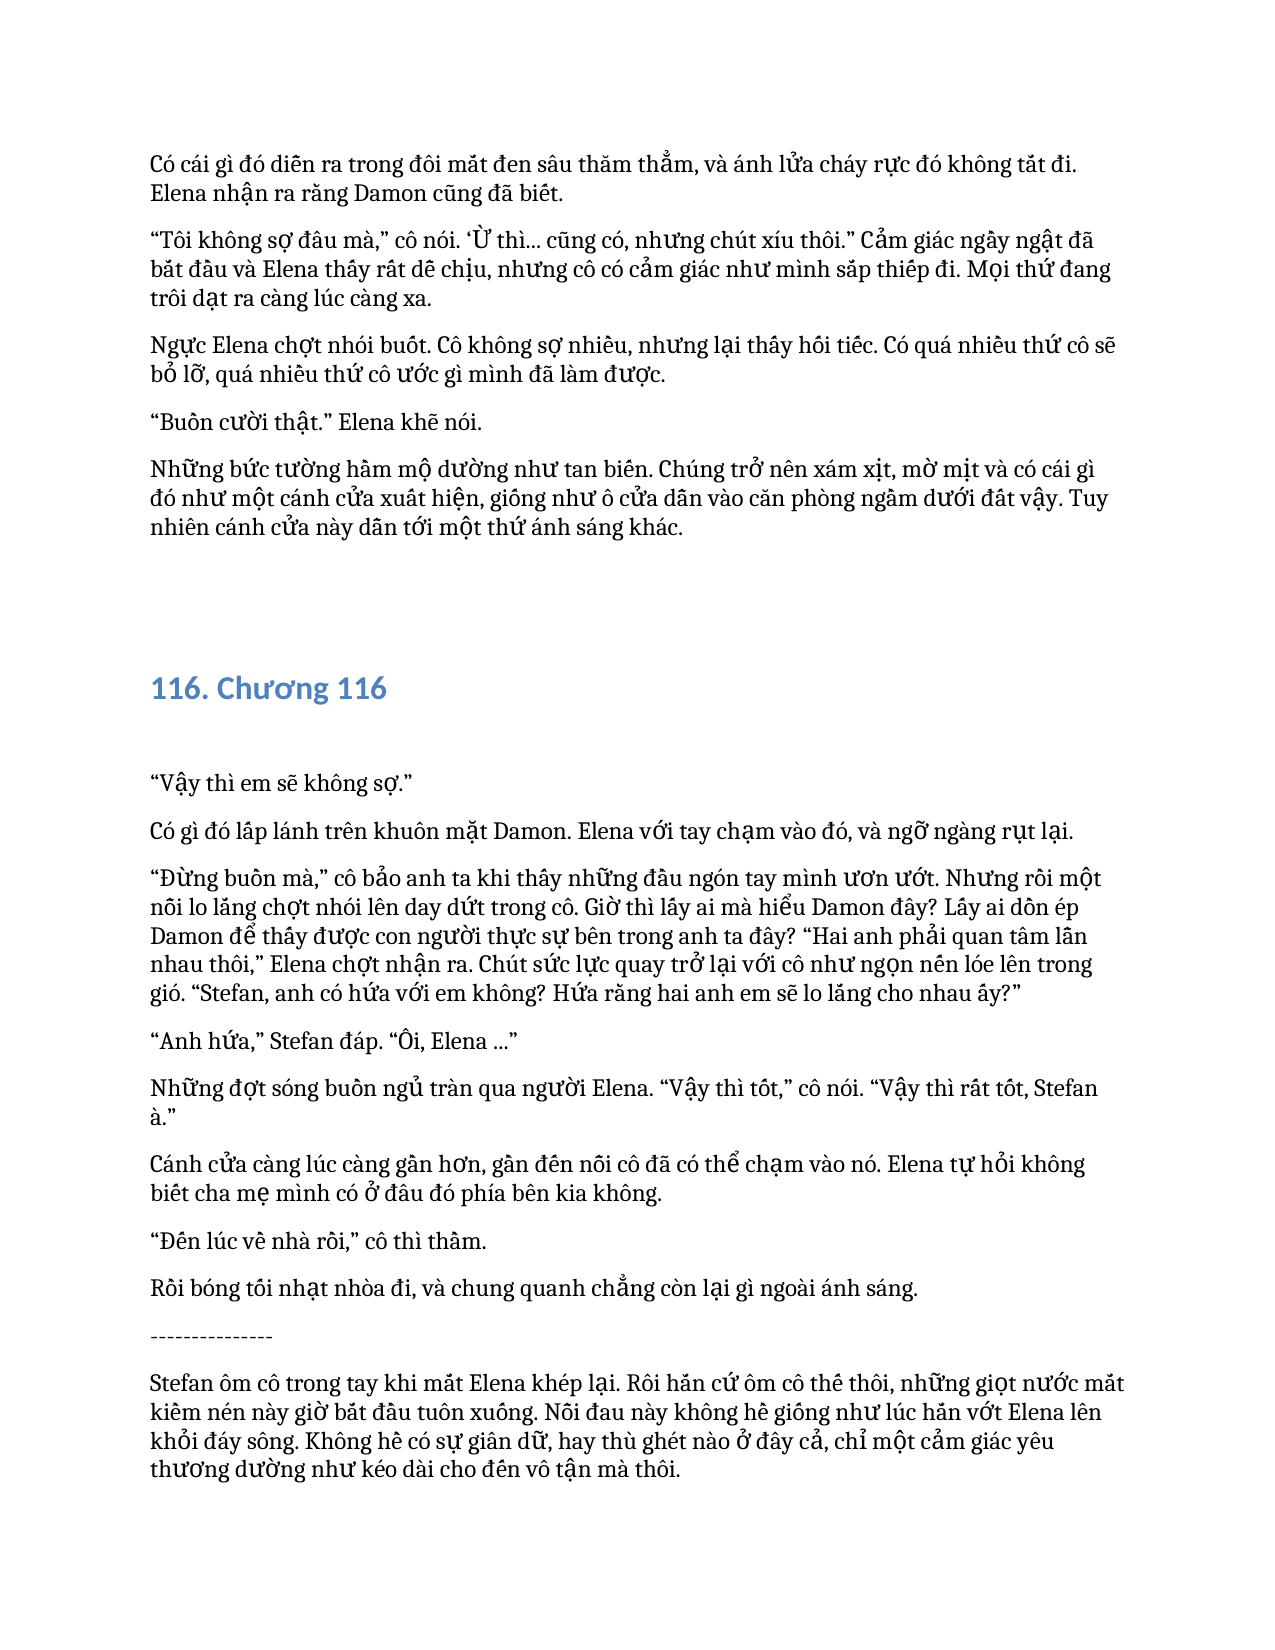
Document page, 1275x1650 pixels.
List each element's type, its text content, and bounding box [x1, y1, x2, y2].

text Những đợt sóng buồn ngủ tràn qua người Elena. “Vậy thì tốt,” cô nói. “Vậy thì rất tốt, Stefan à.” [150, 1074, 1125, 1132]
text “Anh hứa,” Stefan đáp. “Ôi, Elena ...” [150, 1027, 1125, 1055]
text “Vậy thì em sẽ không sợ.” [150, 712, 1125, 798]
text Stefan ôm cô trong tay khi mắt Elena khép lại. Rôi hắn cứ ôm cô thế thôi, những giọt nước mắt kiềm nén này giờ bắt đầu tuôn xuống. Nỗi đau này không hề giống như lúc hắn vớt Elena lên khỏi đáy sông. Không hề có sự giân dữ, hay thù ghét nào ở đây cả, chỉ một cảm giác yêu thương dường như kéo dài cho đến vô tận mà thôi. [150, 1369, 1125, 1484]
text “Tôi không sợ đâu mà,” cô nói. ‘Ừ thì... cũng có, nhưng chút xíu thôi.” Cảm giác ngầy ngật đã bắt đầu và Elena thấy rất dễ chịu, nhưng cô có cảm giác như mình sắp thiếp đi. Mọi thứ đang trôi dạt ra càng lúc càng xa. [150, 226, 1125, 312]
text Rồi bóng tối nhạt nhòa đi, và chung quanh chẳng còn lại gì ngoài ánh sáng. [150, 1274, 1125, 1303]
text “Đến lúc về nhà rồi,” cô thì thầm. [150, 1227, 1125, 1255]
text Những bức tường hầm mộ dường như tan biến. Chúng trở nên xám xịt, mờ mịt và có cái gì đó như một cánh cửa xuất hiện, giống như ô cửa dẫn vào căn phòng ngầm dưới đất vậy. Tuy nhiên cánh cửa này dẫn tới một thứ ánh sáng khác. [150, 455, 1125, 541]
text Có gì đó lấp lánh trên khuôn mặt Damon. Elena với tay chạm vào đó, và ngỡ ngàng rụt lại. [150, 817, 1125, 845]
text “Buồn cười thật.” Elena khẽ nói. [150, 407, 1125, 436]
text Có cái gì đó diễn ra trong đôi mắt đen sâu thăm thẳm, và ánh lửa cháy rực đó không tắt đi. Elena nhận ra rằng Damon cũng đã biết. [150, 150, 1125, 207]
text Ngực Elena chợt nhói buốt. Cô không sợ nhiều, nhưng lại thấy hối tiếc. Có quá nhiều thứ cô sẽ bỏ lỡ, quá nhiều thứ cô ước gì mình đã làm được. [150, 331, 1125, 389]
text Cánh cửa càng lúc càng gần hơn, gần đến nỗi cô đã có thể chạm vào nó. Elena tự hỏi không biết cha mẹ mình có ở đâu đó phía bên kia không. [150, 1150, 1125, 1208]
text “Đừng buồn mà,” cô bảo anh ta khi thấy những đầu ngón tay mình ươn ướt. Nhưng rồi một nỗi lo lắng chợt nhói lên day dứt trong cô. Giờ thì lấy ai mà hiểu Damon đây? Lấy ai dồn ép Damon để thấy được con người thực sự bên trong anh ta đây? “Hai anh phải quan tâm lẫn nhau thôi,” Elena chợt nhận ra. Chút sức lực quay trở lại với cô như ngọn nến lóe lên trong gió. “Stefan, anh có hứa với em không? Hứa rằng hai anh em sẽ lo lắng cho nhau ấy?” [150, 864, 1125, 1008]
text --------------- [150, 1322, 1125, 1350]
subtitle 116. Chương 116 [150, 667, 1125, 708]
